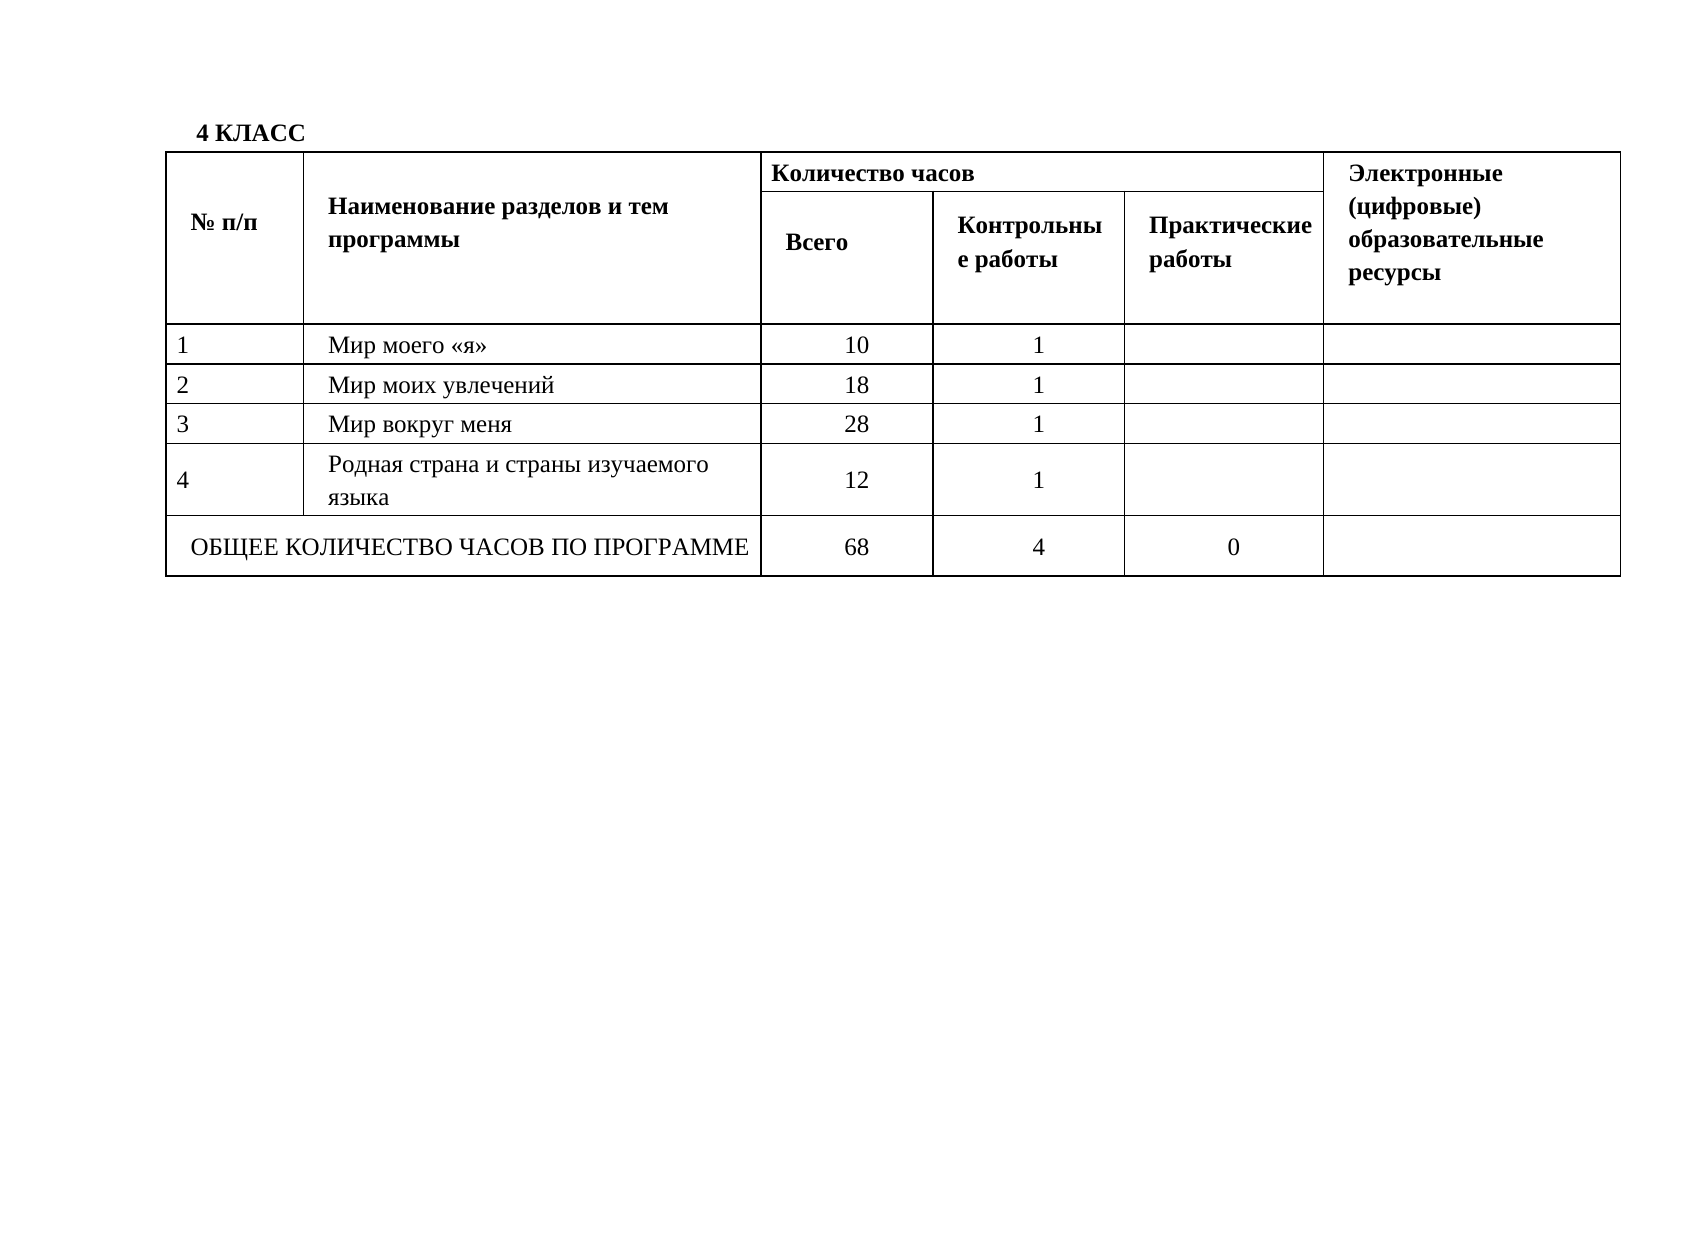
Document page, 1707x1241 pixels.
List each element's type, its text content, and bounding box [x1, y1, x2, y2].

table_cell 4 [167, 444, 303, 515]
table_header Электронные (цифровые) образовательные ресурсы [1324, 153, 1620, 323]
table_cell 1 [934, 404, 1124, 442]
table_cell [1324, 444, 1620, 515]
table_cell 1 [934, 325, 1124, 363]
table_cell Мир моих увлечений [304, 365, 760, 403]
table_cell Родная страна и страны изучаемого языка [304, 444, 760, 515]
table_header Количество часов [762, 153, 1323, 191]
table_cell [1125, 325, 1323, 363]
table_cell Мир вокруг меня [304, 404, 760, 442]
table_cell [1324, 365, 1620, 403]
table_cell 10 [762, 325, 932, 363]
table_cell 4 [934, 516, 1124, 575]
table_cell Контрольные работы [934, 192, 1124, 323]
table_cell [1324, 325, 1620, 363]
table_cell 12 [762, 444, 932, 515]
table_cell 0 [1125, 516, 1323, 575]
table_cell [1324, 516, 1620, 575]
table_header Наименование разделов и тем программы [304, 153, 760, 323]
table_cell 1 [934, 444, 1124, 515]
table_cell 1 [167, 325, 303, 363]
table_cell Практические работы [1125, 192, 1323, 323]
table_cell [1324, 404, 1620, 442]
table_header № п/п [167, 153, 303, 323]
table_cell ОБЩЕЕ КОЛИЧЕСТВО ЧАСОВ ПО ПРОГРАММЕ [167, 516, 760, 575]
table_cell 68 [762, 516, 932, 575]
table_cell Мир моего «я» [304, 325, 760, 363]
table_cell 2 [167, 365, 303, 403]
table_cell 18 [762, 365, 932, 403]
table_cell Всего [762, 192, 932, 323]
text 4 КЛАСС [190, 118, 1618, 147]
table_cell 28 [762, 404, 932, 442]
table_cell 3 [167, 404, 303, 442]
table_cell 1 [934, 365, 1124, 403]
table_cell [1125, 444, 1323, 515]
table_cell [1125, 404, 1323, 442]
table_cell [1125, 365, 1323, 403]
